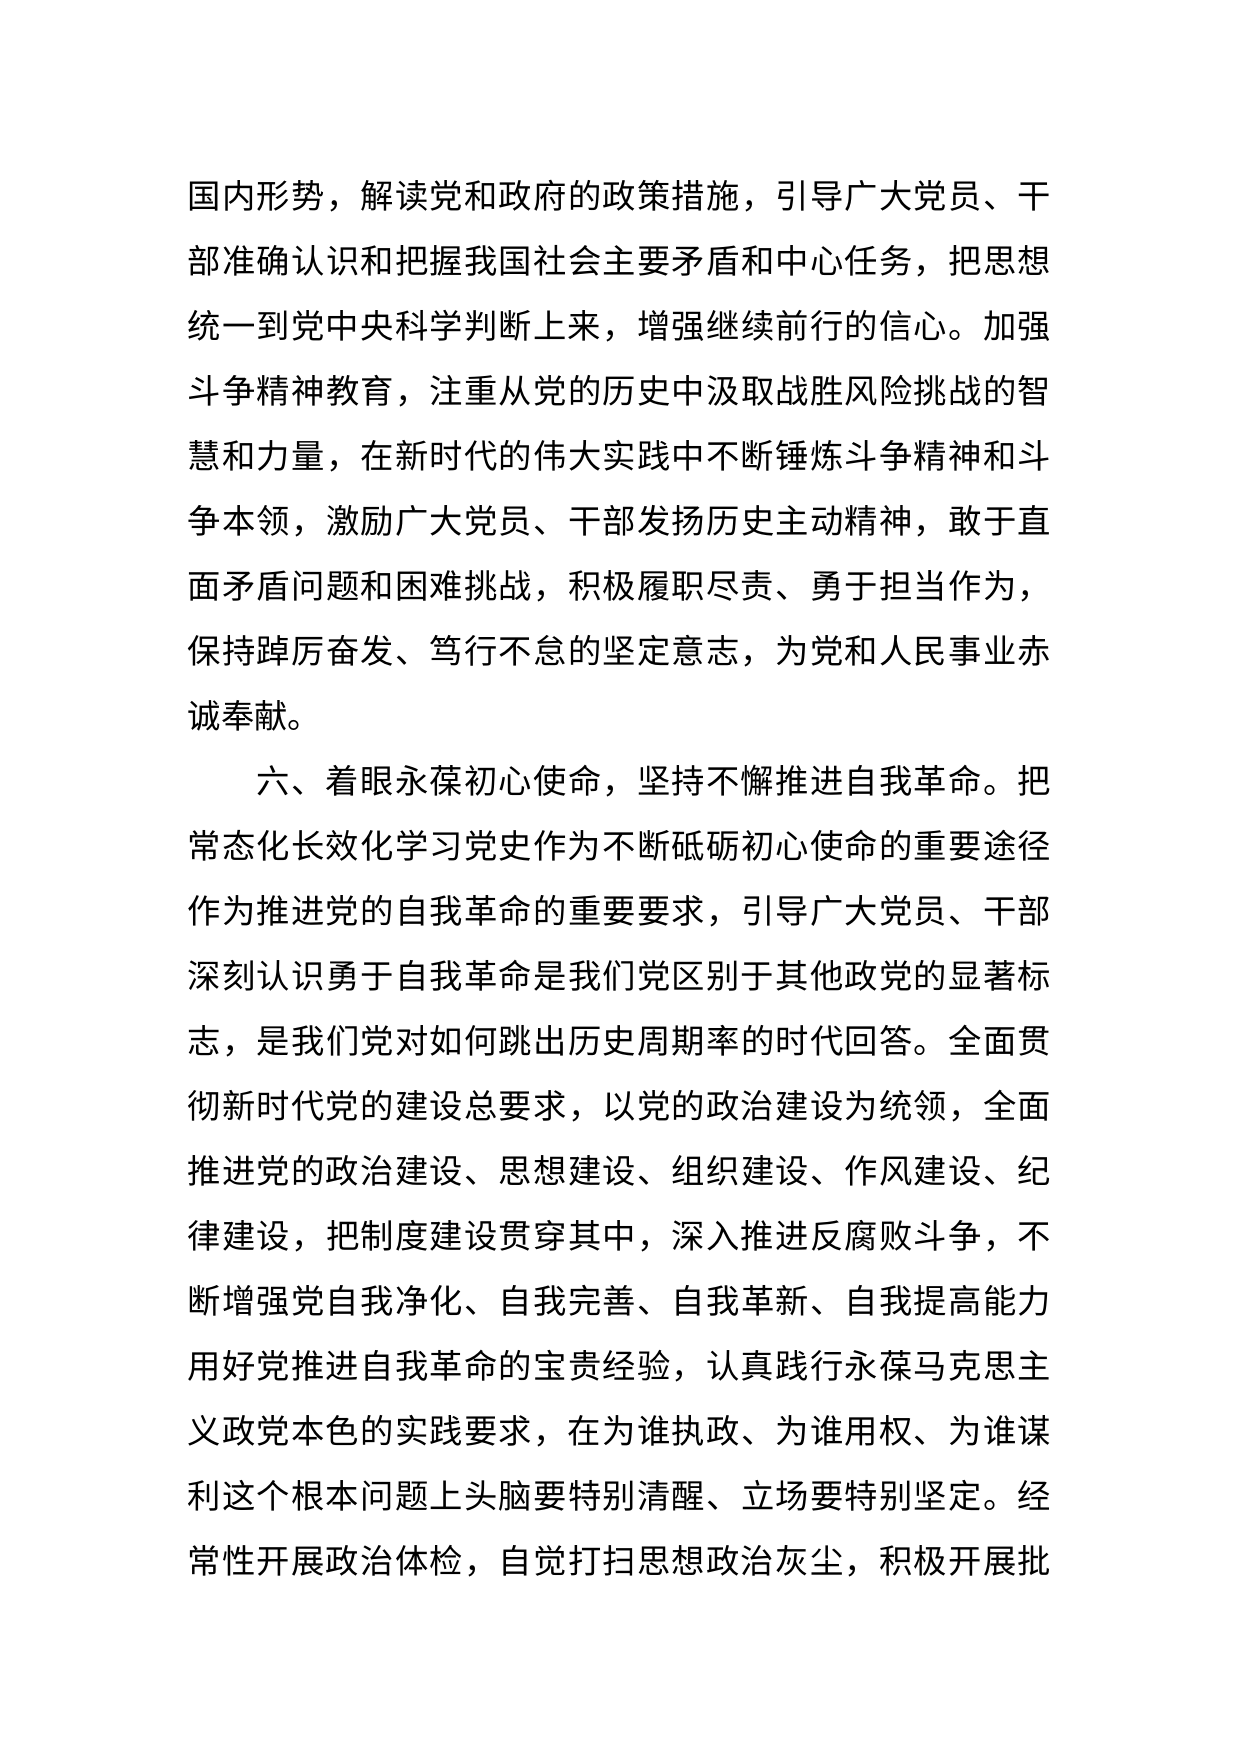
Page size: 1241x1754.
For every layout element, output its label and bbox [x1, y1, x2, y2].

text [187, 162, 1053, 747]
text [187, 747, 1053, 1592]
